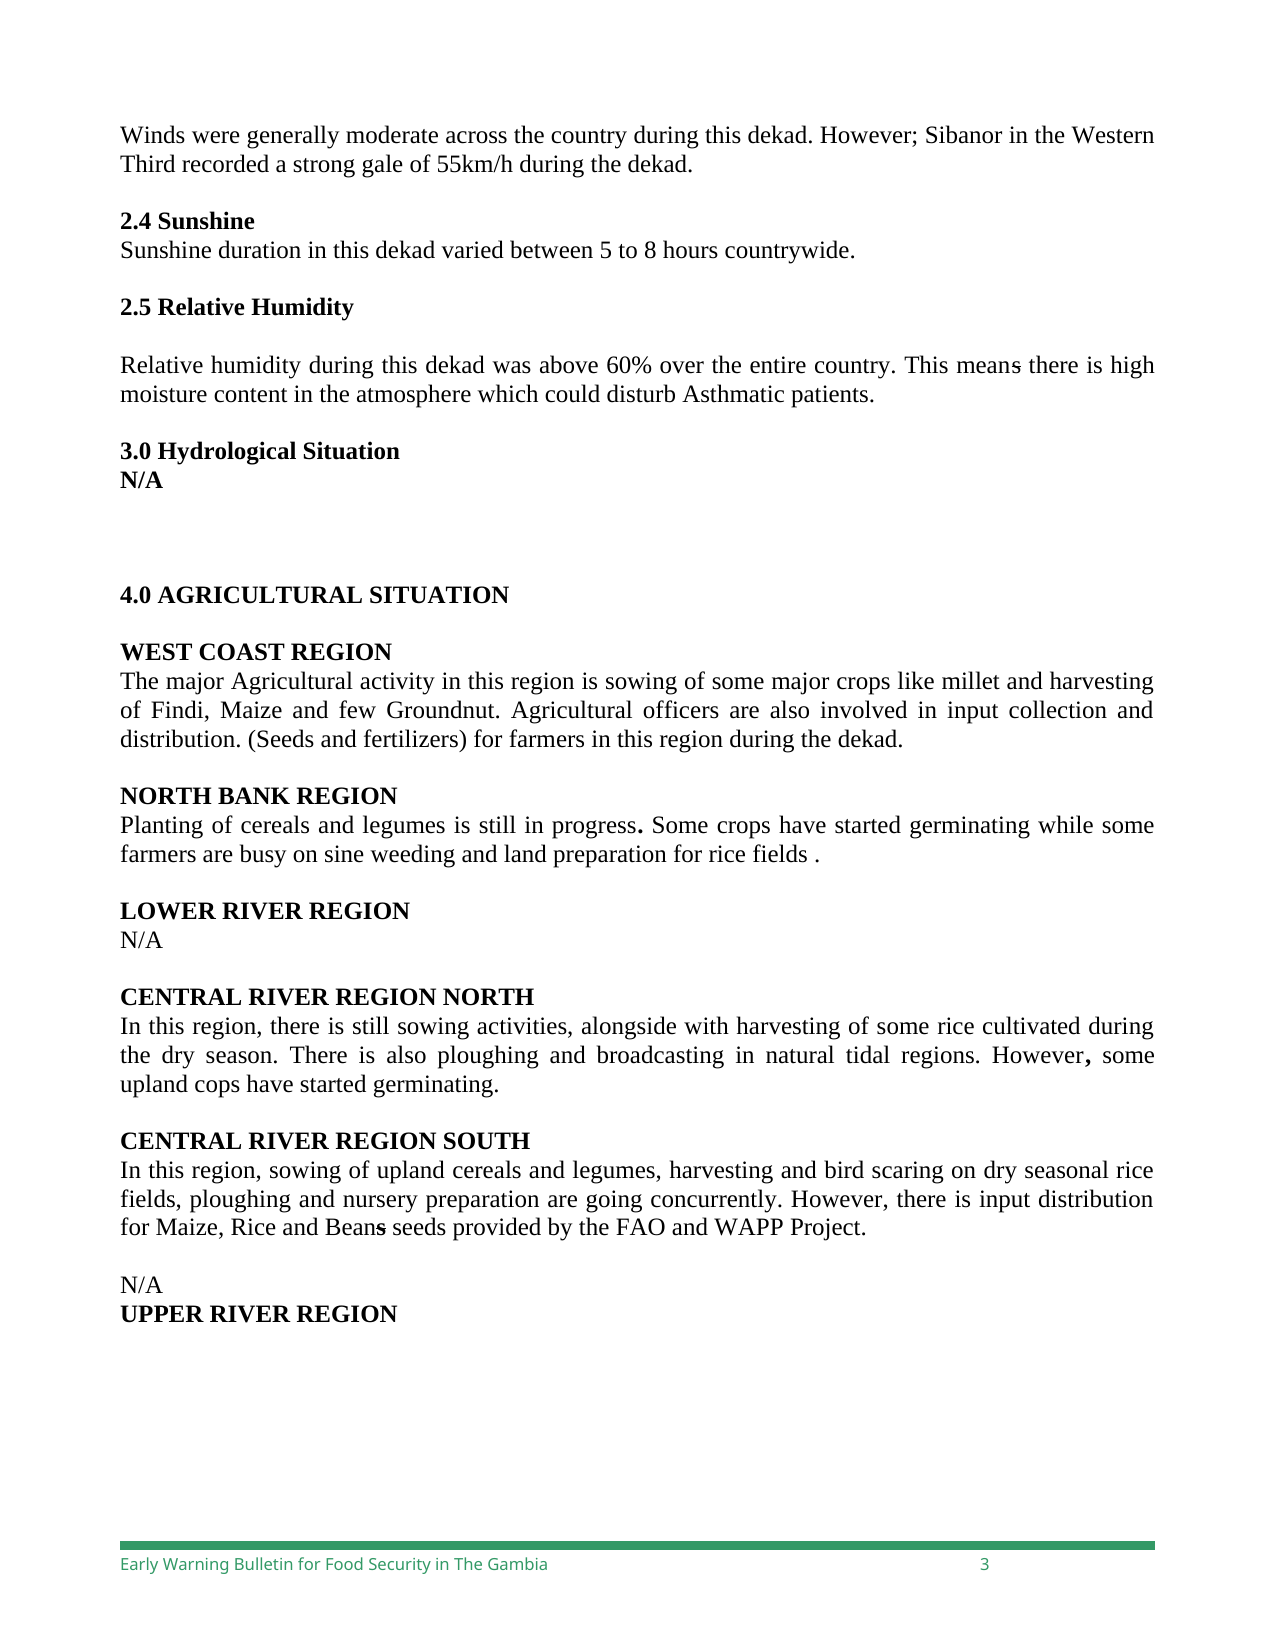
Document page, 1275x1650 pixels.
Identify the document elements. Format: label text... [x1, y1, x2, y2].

text Planting of cereals and legumes is still in progress. Some crops have started germinating while some farmers are busy on sine weeding and land preparation for rice fields . [120, 810, 1155, 867]
text 2.5 Relative Humidity [120, 292, 1155, 321]
text Relative humidity during this dekad was above 60% over the entire country. This means there is high moisture content in the atmosphere which could disturb Asthmatic patients. [120, 350, 1155, 407]
text UPPER RIVER REGION [120, 1299, 1155, 1327]
text 4.0 AGRICULTURAL SITUATION [120, 580, 1155, 609]
text CENTRAL RIVER REGION NORTH [120, 982, 1155, 1011]
text LOWER RIVER REGION [120, 896, 1155, 925]
text N/A [120, 465, 1155, 494]
text The major Agricultural activity in this region is sowing of some major crops like millet and harvesting of Findi, Maize and few Groundnut. Agricultural officers are also involved in input collection and distribution. (Seeds and fertilizers) for farmers in this region during the dekad. [120, 666, 1155, 752]
text 3.0 Hydrological Situation [120, 436, 1155, 465]
text CENTRAL RIVER REGION SOUTH [120, 1126, 1155, 1155]
text Sunshine duration in this dekad varied between 5 to 8 hours countrywide. [120, 235, 1155, 264]
text 2.4 Sunshine [120, 206, 1155, 235]
text Winds were generally moderate across the country during this dekad. However; Sibanor in the Western Third recorded a strong gale of 55km/h during the dekad. [120, 120, 1155, 177]
text N/A [120, 1270, 1155, 1299]
text WEST COAST REGION [120, 637, 1155, 666]
text NORTH BANK REGION [120, 781, 1155, 810]
text In this region, there is still sowing activities, alongside with harvesting of some rice cultivated during the dry season. There is also ploughing and broadcasting in natural tidal regions. However, some upland cops have started germinating. [120, 1011, 1155, 1097]
text In this region, sowing of upland cereals and legumes, harvesting and bird scaring on dry seasonal rice fields, ploughing and nursery preparation are going concurrently. However, there is input distribution for Maize, Rice and Beans seeds provided by the FAO and WAPP Project. [120, 1155, 1155, 1241]
text N/A [120, 925, 1155, 954]
